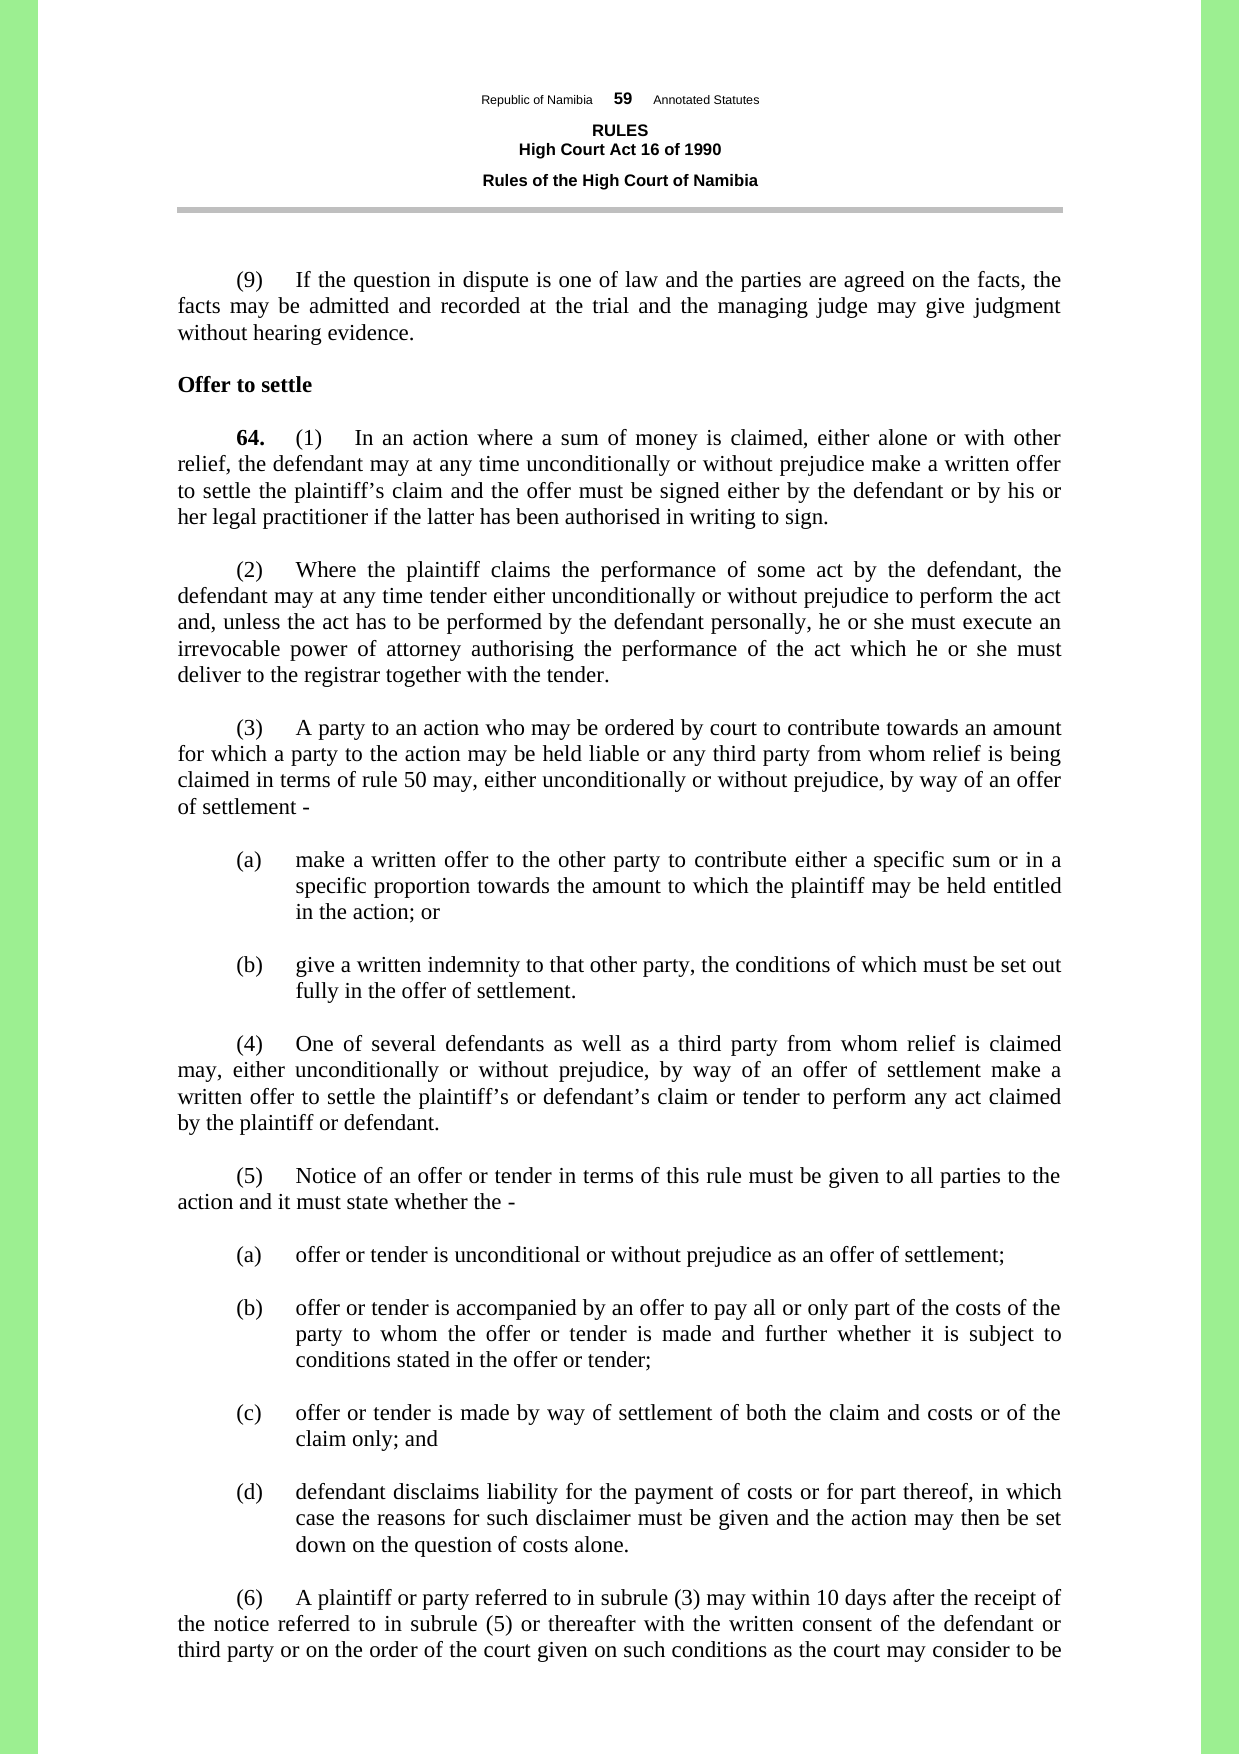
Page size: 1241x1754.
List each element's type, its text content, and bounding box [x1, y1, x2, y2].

text (d) defendant disclaims liability for the payment of costs or for part thereof, in which case the reasons for such disclaimer must be given and the action may then be set down on the question of costs alone. [236, 1478, 1063, 1557]
text (4) One of several defendants as well as a third party from whom relief is claimed may, either unconditionally or without prejudice, by way of an offer of settlement make a written offer to settle the plaintiff’s or defendant’s claim or tender to perform any act claimed by the plaintiff or defendant. [177, 1030, 1063, 1136]
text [177, 1583, 1063, 1663]
text (b) give a written indemnity to that other party, the conditions of which must be set out fully in the offer of settlement. [236, 951, 1063, 1004]
text Offer to settle [177, 371, 1063, 398]
text (a) offer or tender is unconditional or without prejudice as an offer of settlement; [236, 1241, 1063, 1267]
text (a) make a written offer to the other party to contribute either a specific sum or in a specific proportion towards the amount to which the plaintiff may be held entitled in the action; or [236, 846, 1063, 925]
text (b) offer or tender is accompanied by an offer to pay all or only part of the costs of the party to whom the offer or tender is made and further whether it is subject to conditions stated in the offer or tender; [236, 1294, 1063, 1373]
text (2) Where the plaintiff claims the performance of some act by the defendant, the defendant may at any time tender either unconditionally or without prejudice to perform the act and, unless the act has to be performed by the defendant personally, he or she must execute an irrevocable power of attorney authorising the performance of the act which he or she must deliver to the registrar together with the tender. [177, 556, 1063, 687]
text (c) offer or tender is made by way of settlement of both the claim and costs or of the claim only; and [236, 1399, 1063, 1452]
text (9) If the question in dispute is one of law and the parties are agreed on the facts, the facts may be admitted and recorded at the trial and the managing judge may give judgment without hearing evidence. [177, 266, 1063, 345]
text (5) Notice of an offer or tender in terms of this rule must be given to all parties to the action and it must state whether the - [177, 1162, 1063, 1214]
text 64. (1) In an action where a sum of money is claimed, either alone or with other relief, the defendant may at any time unconditionally or without prejudice make a written offer to settle the plaintiff’s claim and the offer must be signed either by the defendant or by his or her legal practitioner if the latter has been authorised in writing to sign. [177, 424, 1063, 529]
text (3) A party to an action who may be ordered by court to contribute towards an amount for which a party to the action may be held liable or any third party from whom relief is being claimed in terms of rule 50 may, either unconditionally or without prejudice, by way of an offer of settlement - [177, 714, 1063, 819]
